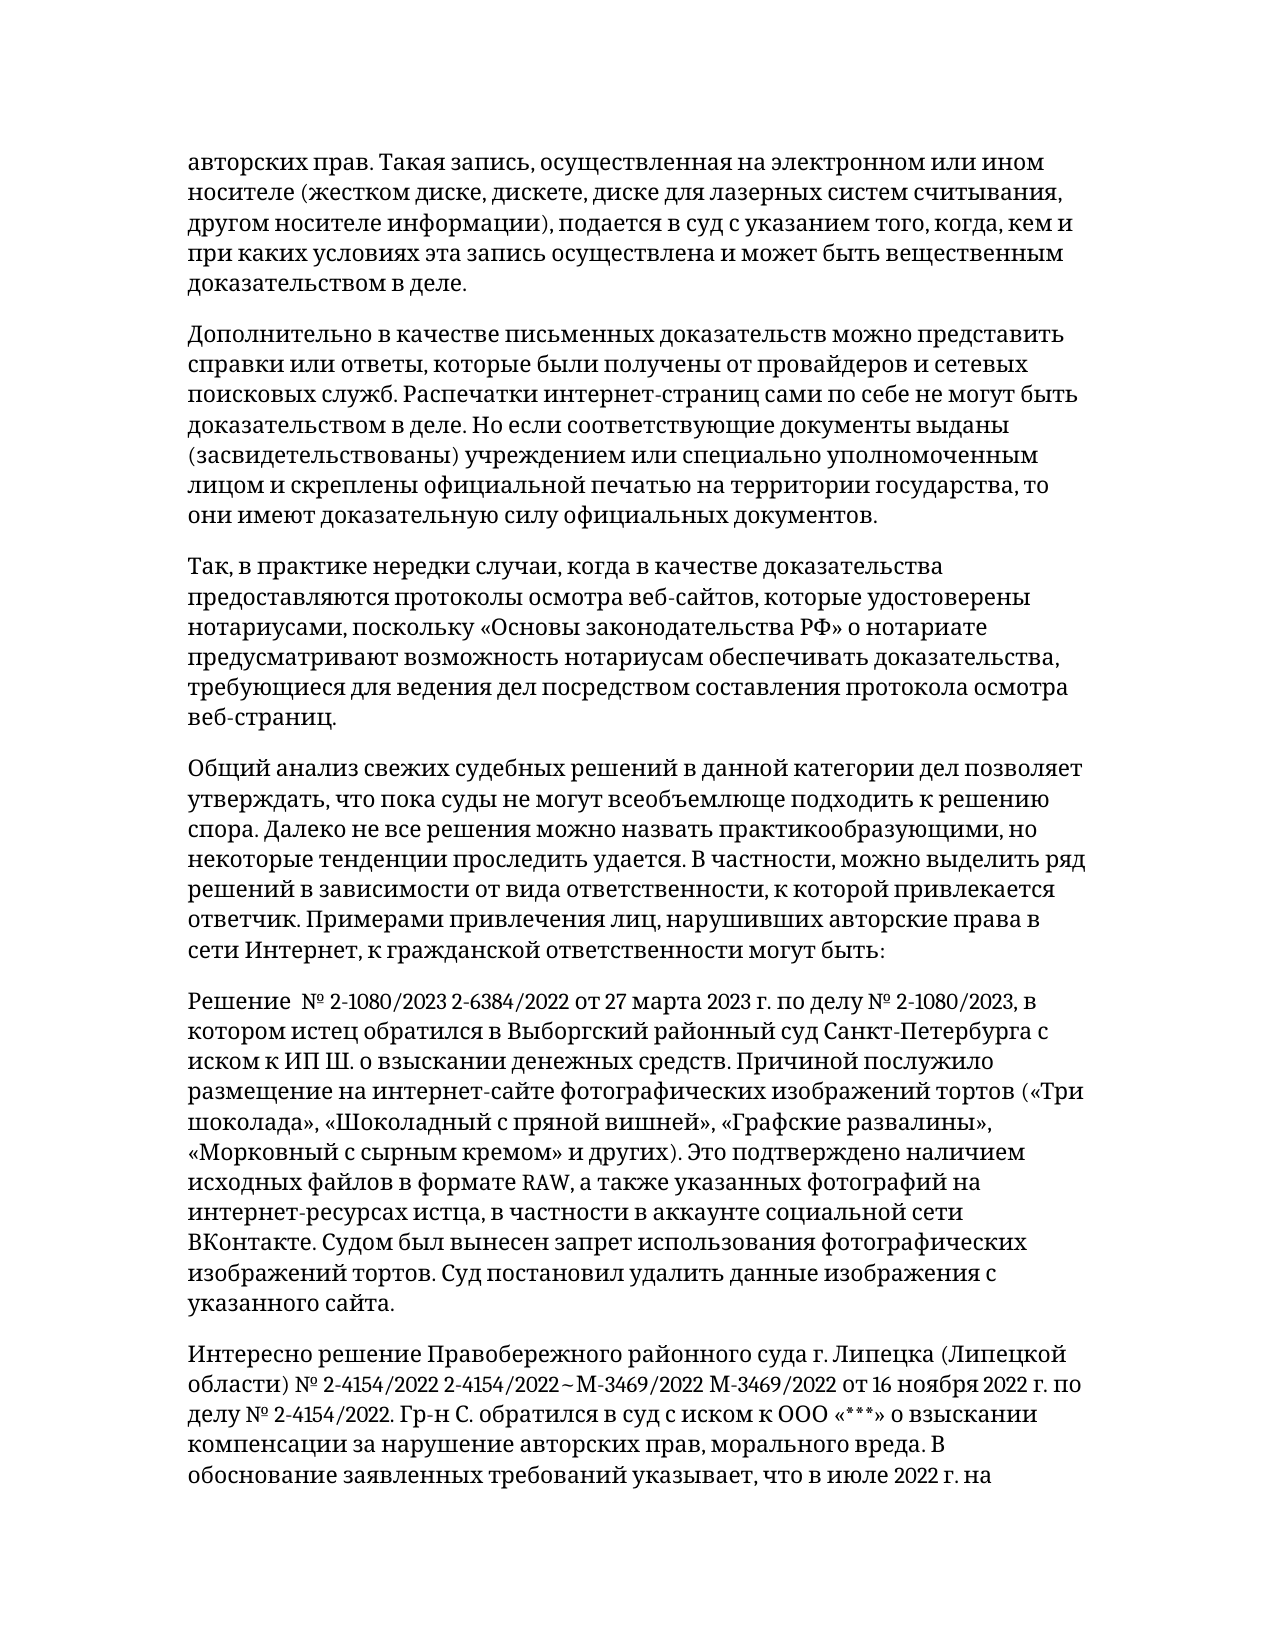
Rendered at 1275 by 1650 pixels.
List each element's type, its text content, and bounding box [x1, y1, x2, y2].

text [187, 1342, 1087, 1489]
text Дополнительно в качестве письменных доказательств можно представить справки или ответы, которые были получены от провайдеров и сетевых поисковых служб. Распечатки интернет-страниц сами по себе не могут быть доказательством в деле. Но если соответствующие документы выданы (засвидетельствованы) учреждением или специально уполномоченным лицом и скреплены официальной печатью на территории государства, то они имеют доказательную силу официальных документов. [187, 322, 1087, 529]
text Общий анализ свежих судебных решений в данной категории дел позволяет утверждать, что пока суды не могут всеобъемлюще подходить к решению спора. Далеко не все решения можно назвать практикообразующими, но некоторые тенденции проследить удается. В частности, можно выделить ряд решений в зависимости от вида ответственности, к которой привлекается ответчик. Примерами привлечения лиц, нарушивших авторские права в сети Интернет, к гражданской ответственности могут быть: [187, 756, 1087, 964]
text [187, 150, 1087, 297]
text Так, в практике нередки случаи, когда в качестве доказательства предоставляются протоколы осмотра веб-сайтов, которые удостоверены нотариусами, поскольку «Основы законодательства РФ» о нотариате предусматривают возможность нотариусам обеспечивать доказательства, требующиеся для ведения дел посредством составления протокола осмотра веб-страниц. [187, 554, 1087, 732]
text Решение № 2-1080/2023 2-6384/2022 от 27 марта 2023 г. по делу № 2-1080/2023, в котором истец обратился в Выборгский районный суд Санкт-Петербурга с иском к ИП Ш. о взыскании денежных средств. Причиной послужило размещение на интернет-сайте фотографических изображений тортов («Три шоколада», «Шоколадный с пряной вишней», «Графские развалины», «Морковный с сырным кремом» и других). Это подтверждено наличием исходных файлов в формате RAW, а также указанных фотографий на интернет-ресурсах истца, в частности в аккаунте социальной сети ВКонтакте. Судом был вынесен запрет использования фотографических изображений тортов. Суд постановил удалить данные изображения с указанного сайта. [187, 988, 1087, 1317]
